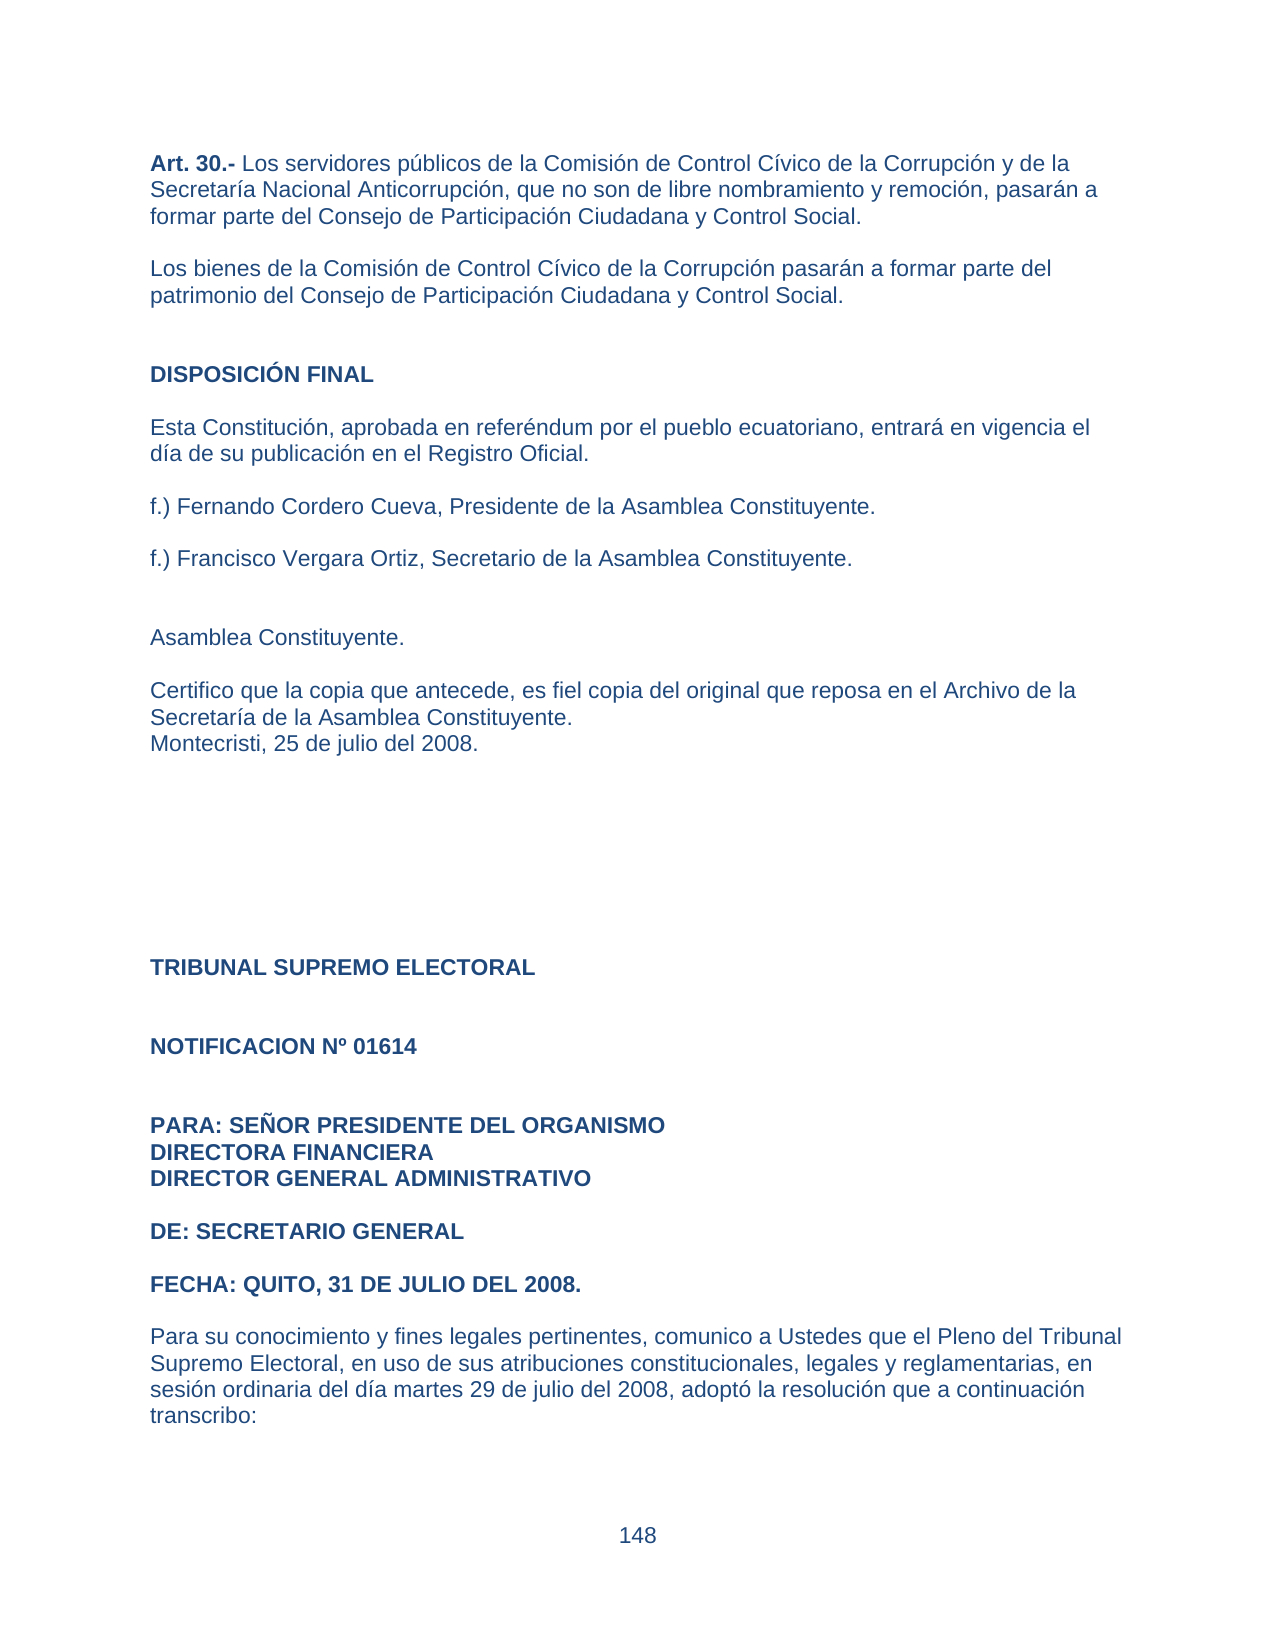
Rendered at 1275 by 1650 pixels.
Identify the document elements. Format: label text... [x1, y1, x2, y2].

text DIRECTOR GENERAL ADMINISTRATIVO [150, 1165, 1125, 1191]
text DIRECTORA FINANCIERA [150, 1139, 1125, 1165]
text DISPOSICIÓN FINAL [150, 361, 1125, 387]
text PARA: SEÑOR PRESIDENTE DEL ORGANISMO [150, 1112, 1125, 1139]
text Esta Constitución, aprobada en referéndum por el pueblo ecuatoriano, entrará en vigencia el día de su publicación en el Registro Oficial. [150, 413, 1125, 466]
text NOTIFICACION Nº 01614 [150, 1033, 1125, 1060]
text f.) Fernando Cordero Cueva, Presidente de la Asamblea Constituyente. [150, 493, 1125, 519]
text TRIBUNAL SUPREMO ELECTORAL [150, 954, 1125, 981]
text Para su conocimiento y fines legales pertinentes, comunico a Ustedes que el Pleno del Tribunal Supremo Electoral, en uso de sus atribuciones constitucionales, legales y reglamentarias, en sesión ordinaria del día martes 29 de julio del 2008, adoptó la resolución que a continuación transcribo: [150, 1323, 1125, 1429]
text f.) Francisco Vergara Ortiz, Secretario de la Asamblea Constituyente. [150, 545, 1125, 572]
text DE: SECRETARIO GENERAL [150, 1218, 1125, 1244]
text FECHA: QUITO, 31 DE JULIO DEL 2008. [150, 1271, 1125, 1297]
text Montecristi, 25 de julio del 2008. [150, 730, 1125, 756]
text Certifico que la copia que antecede, es fiel copia del original que reposa en el Archivo de la Secretaría de la Asamblea Constituyente. [150, 677, 1125, 730]
text Los bienes de la Comisión de Control Cívico de la Corrupción pasarán a formar parte del patrimonio del Consejo de Participación Ciudadana y Control Social. [150, 255, 1125, 308]
text Art. 30.- Los servidores públicos de la Comisión de Control Cívico de la Corrupción y de la Secretaría Nacional Anticorrupción, que no son de libre nombramiento y remoción, pasarán a formar parte del Consejo de Participación Ciudadana y Control Social. [150, 150, 1125, 229]
text Asamblea Constituyente. [150, 624, 1125, 651]
